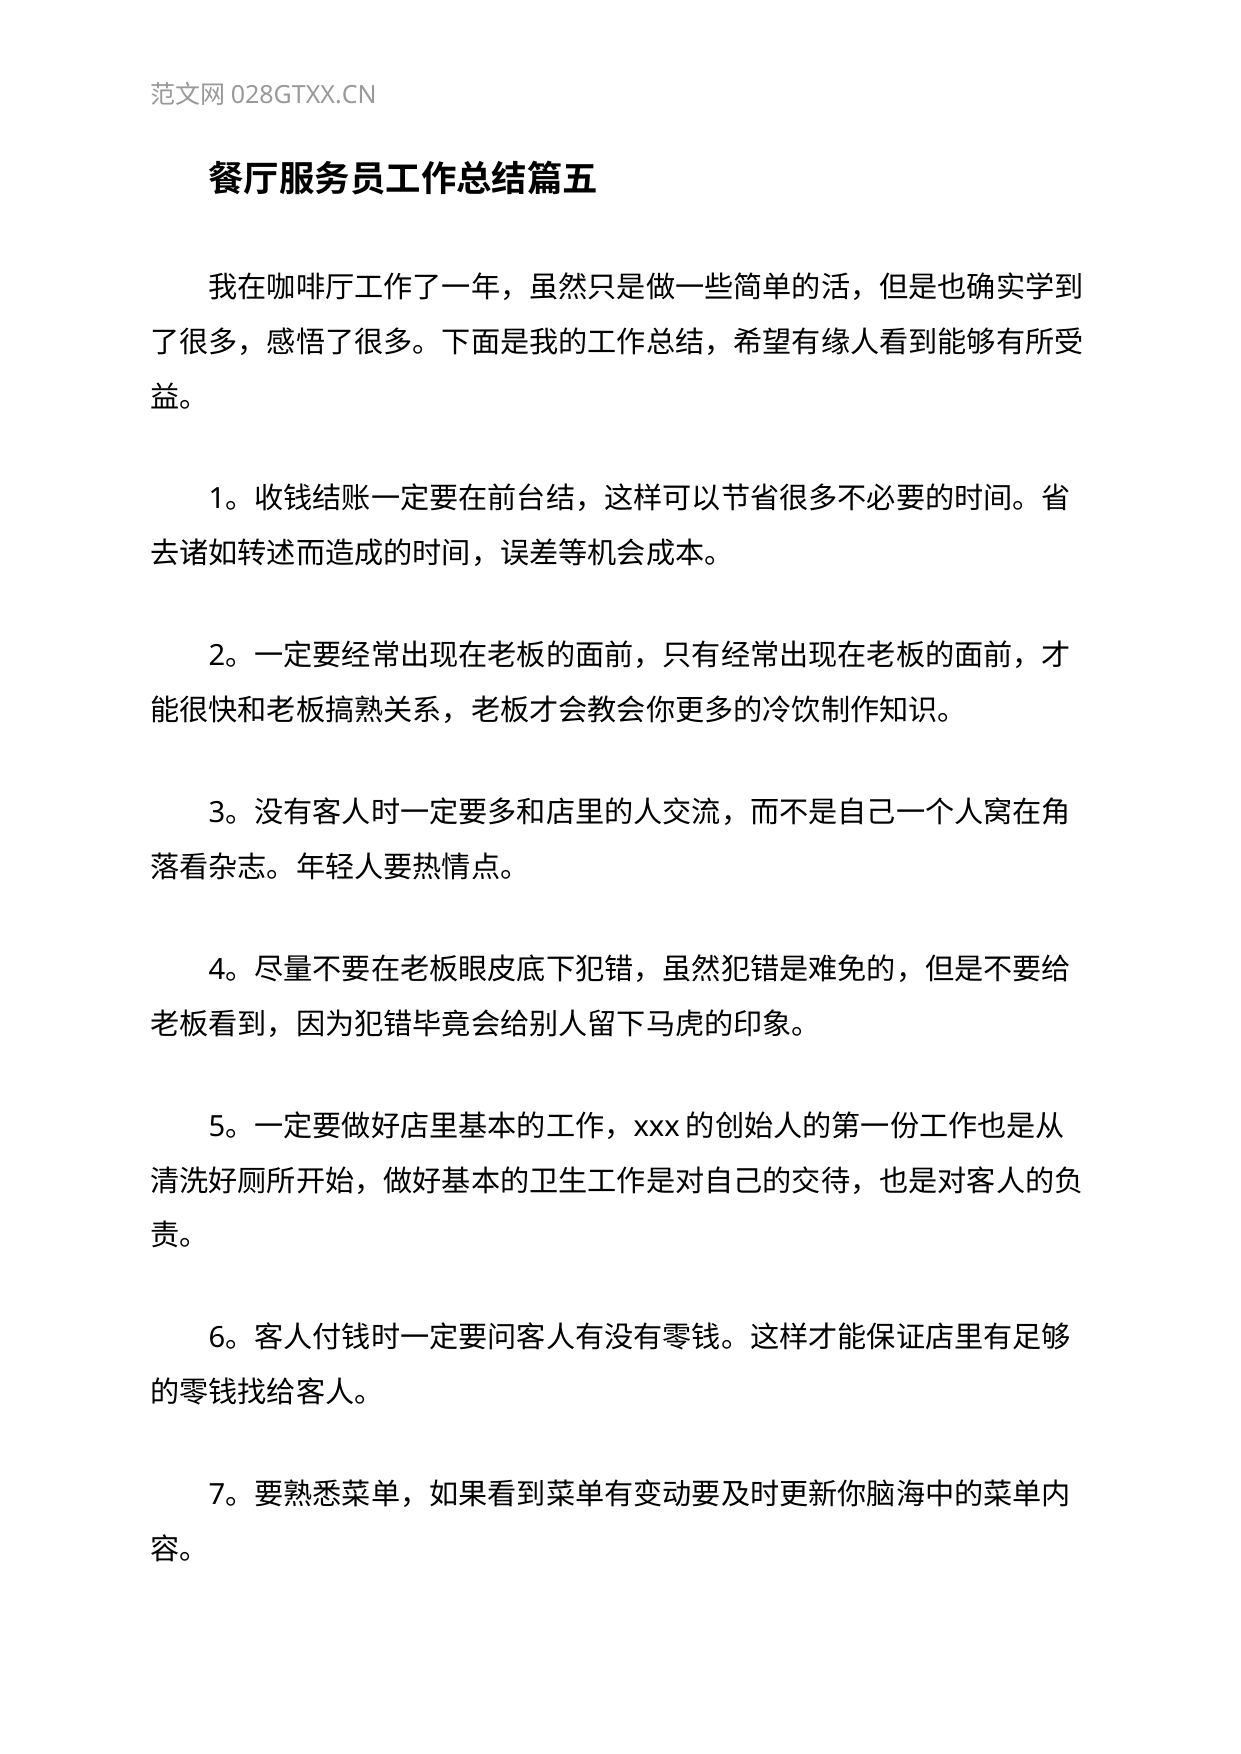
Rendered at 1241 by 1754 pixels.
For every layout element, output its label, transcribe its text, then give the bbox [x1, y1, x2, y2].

text 5。一定要做好店里基本的工作，xxx的创始人的第一份工作也是从清洗好厕所开始，做好基本的卫生工作是对自己的交待，也是对客人的负责。 [150, 1102, 1090, 1254]
text 2。一定要经常出现在老板的面前，只有经常出现在老板的面前，才能很快和老板搞熟关系，老板才会教会你更多的冷饮制作知识。 [150, 632, 1090, 729]
text 6。客人付钱时一定要问客人有没有零钱。这样才能保证店里有足够的零钱找给客人。 [150, 1314, 1090, 1411]
text 我在咖啡厅工作了一年，虽然只是做一些简单的活，但是也确实学到了很多，感悟了很多。下面是我的工作总结，希望有缘人看到能够有所受益。 [150, 263, 1090, 416]
text 4。尽量不要在老板眼皮底下犯错，虽然犯错是难免的，但是不要给老板看到，因为犯错毕竟会给别人留下马虎的印象。 [150, 945, 1090, 1043]
text 1。收钱结账一定要在前台结，这样可以节省很多不必要的时间。省去诸如转述而造成的时间，误差等机会成本。 [150, 475, 1090, 572]
text 3。没有客人时一定要多和店里的人交流，而不是自己一个人窝在角落看杂志。年轻人要热情点。 [150, 788, 1090, 886]
text 餐厅服务员工作总结篇五 [150, 150, 1090, 201]
text 7。要熟悉菜单，如果看到菜单有变动要及时更新你脑海中的菜单内容。 [150, 1471, 1090, 1568]
